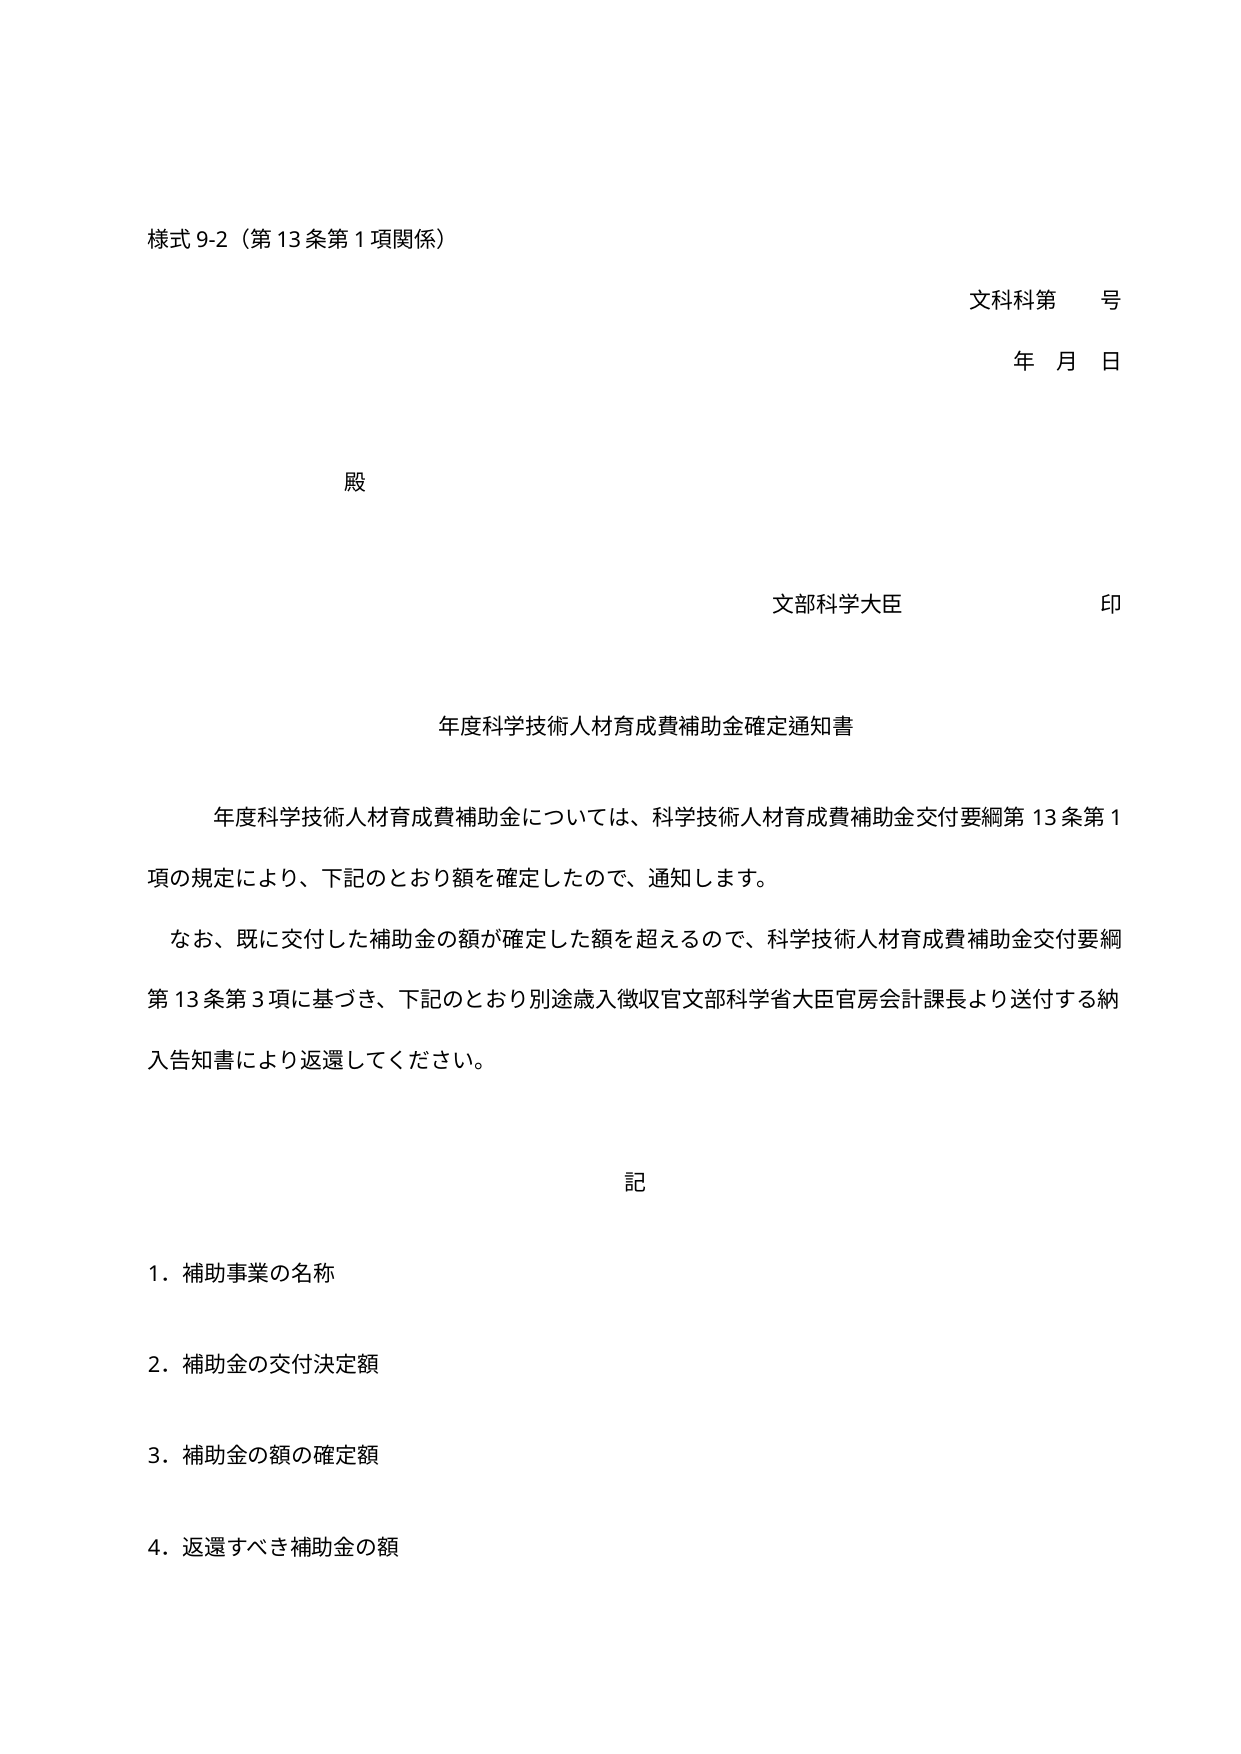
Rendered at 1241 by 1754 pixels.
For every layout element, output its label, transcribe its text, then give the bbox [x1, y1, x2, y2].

text 4．返還すべき補助金の額 [148, 1515, 1122, 1576]
text 3．補助金の額の確定額 [148, 1424, 1122, 1485]
text なお、既に交付した補助金の額が確定した額を超えるので、科学技術人材育成費補助金交付要綱第13条第3項に基づき、下記のとおり別途歳入徴収官文部科学省大臣官房会計課長より送付する納入告知書により返還してください。 [148, 907, 1122, 1089]
text 年 月 日 [148, 329, 1122, 390]
text 文部科学大臣 印 [148, 572, 1122, 633]
text 1．補助事業の名称 [148, 1242, 1122, 1302]
text 殿 [148, 451, 1122, 512]
subtitle 記 [148, 1150, 1122, 1211]
text 2．補助金の交付決定額 [148, 1333, 1122, 1394]
text 年度科学技術人材育成費補助金確定通知書 [148, 694, 1122, 755]
text 年度科学技術人材育成費補助金については、科学技術人材育成費補助金交付要綱第13条第1項の規定により、下記のとおり額を確定したので、通知します。 [148, 785, 1122, 907]
text 文科科第 号 [148, 268, 1122, 329]
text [148, 207, 1122, 268]
